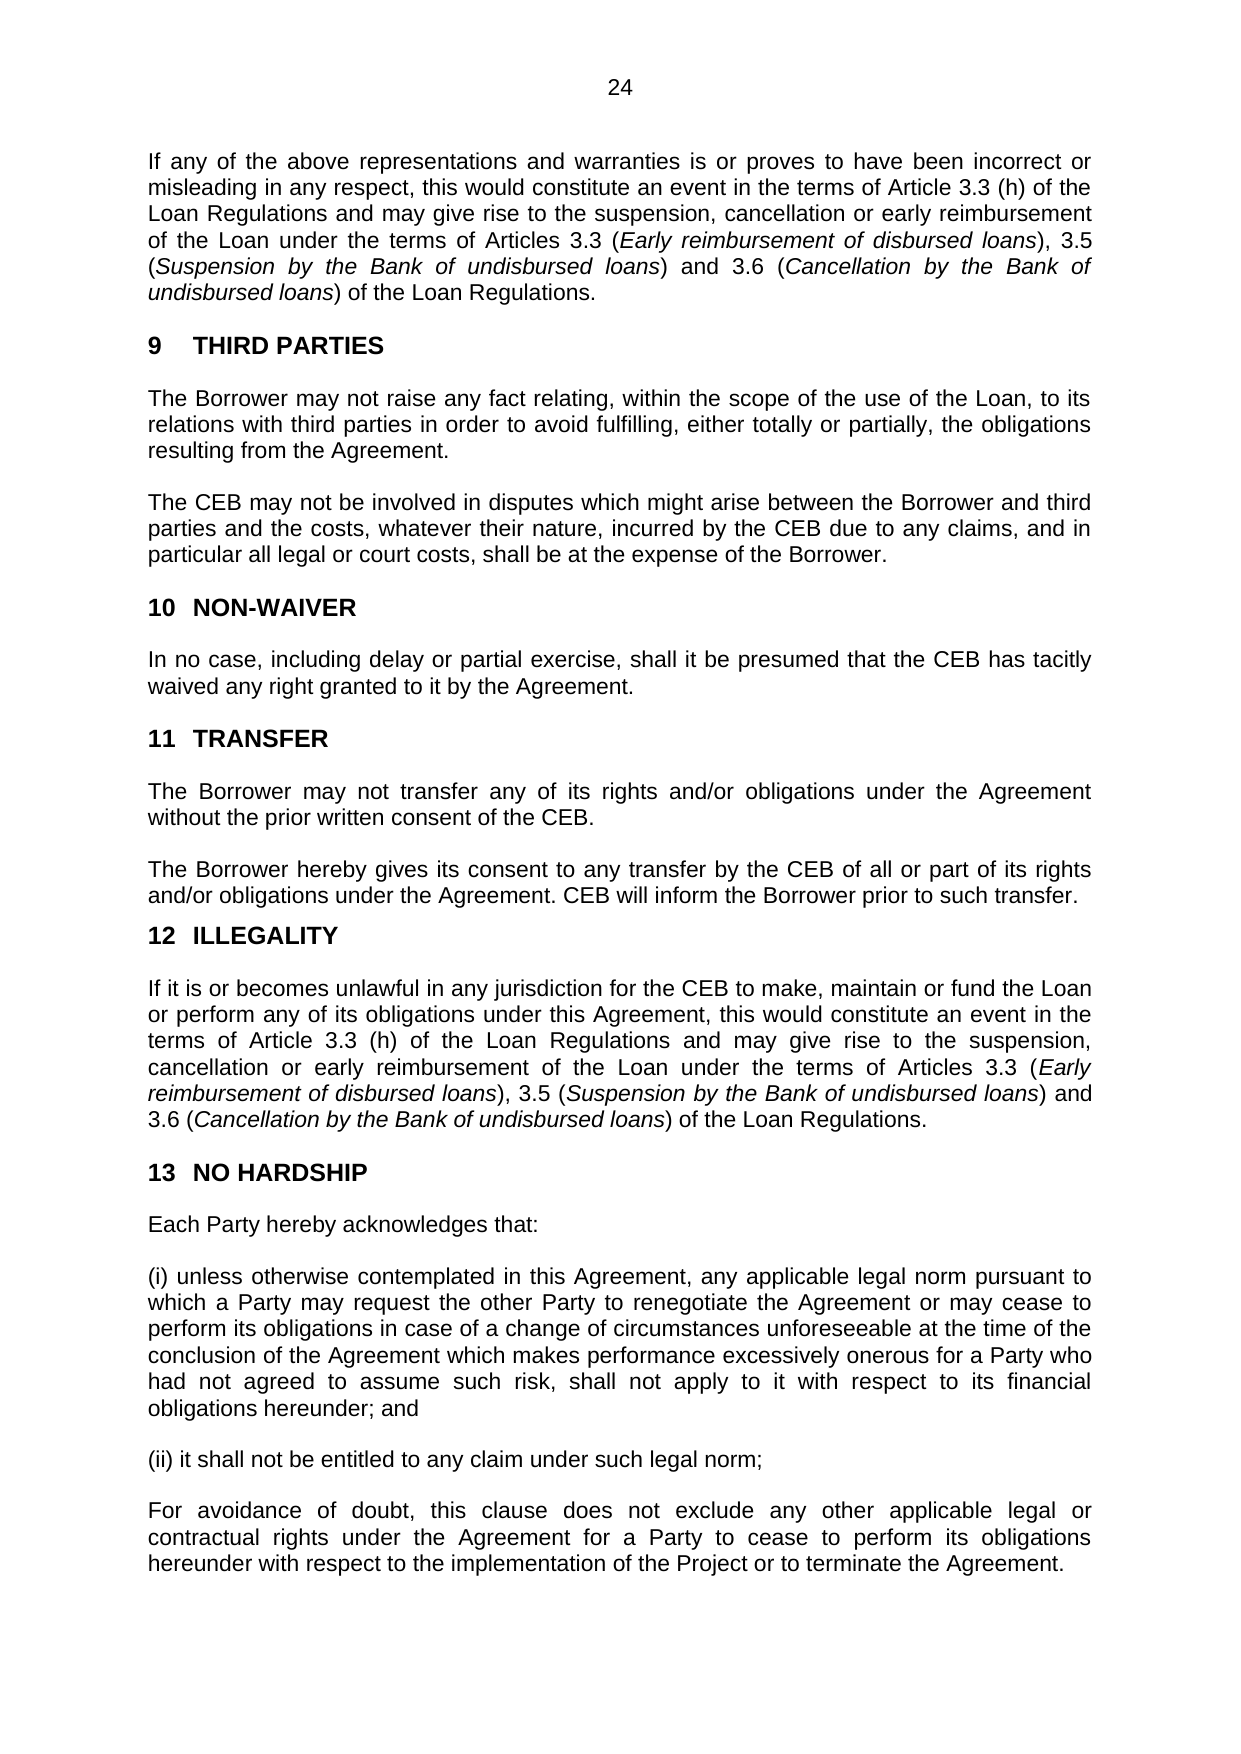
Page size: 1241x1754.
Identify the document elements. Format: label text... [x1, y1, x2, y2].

text (ii) it shall not be entitled to any claim under such legal norm; [148, 1446, 1093, 1472]
subtitle ILLEGALITY [148, 921, 1093, 949]
text (i) unless otherwise contemplated in this Agreement, any applicable legal norm pursuant to which a Party may request the other Party to renegotiate the Agreement or may cease to perform its obligations in case of a change of circumstances unforeseeable at the time of the conclusion of the Agreement which makes performance excessively onerous for a Party who had not agreed to assume such risk, shall not apply to it with respect to its financial obligations hereunder; and [148, 1263, 1093, 1421]
text The Borrower may not transfer any of its rights and/or obligations under the Agreement without the prior written consent of the CEB. [148, 778, 1093, 831]
text Each Party hereby acknowledges that: [148, 1211, 1093, 1238]
text For avoidance of doubt, this clause does not exclude any other applicable legal or contractual rights under the Agreement for a Party to cease to perform its obligations hereunder with respect to the implementation of the Project or to terminate the Agreement. [148, 1497, 1093, 1576]
text The Borrower may not raise any fact relating, within the scope of the use of the Loan, to its relations with third parties in order to avoid fulfilling, either totally or partially, the obligations resulting from the Agreement. [148, 384, 1093, 463]
subtitle TRANSFER [148, 724, 1093, 753]
text The Borrower hereby gives its consent to any transfer by the CEB of all or part of its rights and/or obligations under the Agreement. CEB will inform the Borrower prior to such transfer. [148, 856, 1093, 908]
subtitle NO HARDSHIP [148, 1158, 1093, 1186]
text In no case, including delay or partial exercise, shall it be presumed that the CEB has tacitly waived any right granted to it by the Agreement. [148, 646, 1093, 699]
text If any of the above representations and warranties is or proves to have been incorrect or misleading in any respect, this would constitute an event in the terms of Article 3.3 (h) of the Loan Regulations and may give rise to the suspension, cancellation or early reimbursement of the Loan under the terms of Articles 3.3 (Early reimbursement of disbursed loans), 3.5 (Suspension by the Bank of undisbursed loans) and 3.6 (Cancellation by the Bank of undisbursed loans) of the Loan Regulations. [148, 148, 1093, 306]
text If it is or becomes unlawful in any jurisdiction for the CEB to make, maintain or fund the Loan or perform any of its obligations under this Agreement, this would constitute an event in the terms of Article 3.3 (h) of the Loan Regulations and may give rise to the suspension, cancellation or early reimbursement of the Loan under the terms of Articles 3.3 (Early reimbursement of disbursed loans), 3.5 (Suspension by the Bank of undisbursed loans) and 3.6 (Cancellation by the Bank of undisbursed loans) of the Loan Regulations. [148, 974, 1093, 1133]
subtitle NON-WAIVER [148, 593, 1093, 621]
subtitle THIRD PARTIES [148, 331, 1093, 359]
text The CEB may not be involved in disputes which might arise between the Borrower and third parties and the costs, whatever their nature, incurred by the CEB due to any claims, and in particular all legal or court costs, shall be at the expense of the Borrower. [148, 488, 1093, 568]
